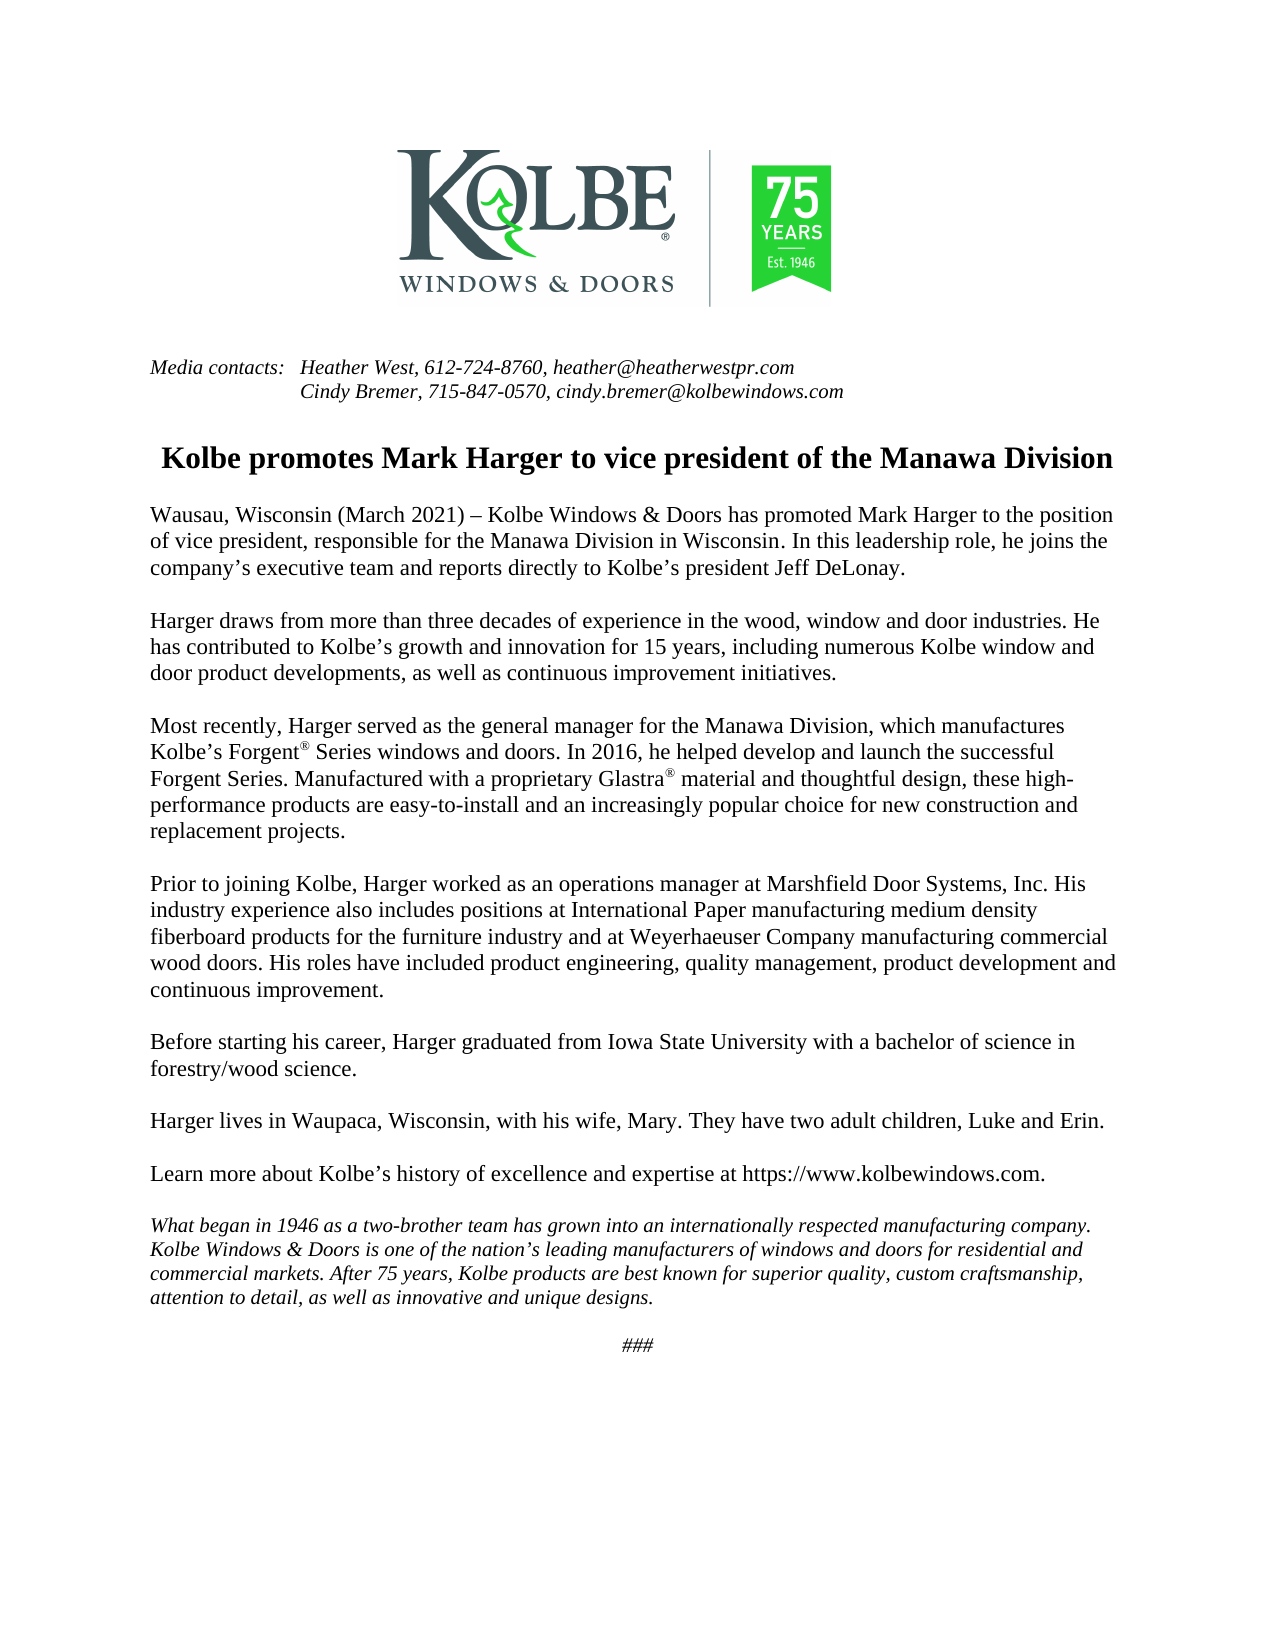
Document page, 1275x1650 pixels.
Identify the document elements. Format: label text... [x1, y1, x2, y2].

text Harger lives in Waupaca, Wisconsin, with his wife, Mary. They have two adult children, Luke and Erin. [150, 1107, 1125, 1134]
text Learn more about Kolbe’s history of excellence and expertise at https://www.kolbewindows.com. [150, 1160, 1134, 1186]
text Most recently, Harger served as the general manager for the Manawa Division, which manufactures Kolbe’s Forgent® Series windows and doors. In 2016, he helped develop and launch the successful Forgent Series. Manufactured with a proprietary Glastra® material and thoughtful design, these high-performance products are easy-to-install and an increasingly popular choice for new construction and replacement projects. [150, 712, 1125, 844]
text Wausau, Wisconsin (March 2021) – Kolbe Windows & Doors has promoted Mark Harger to the position of vice president, responsible for the Manawa Division in Wisconsin. In this leadership role, he joins the company’s executive team and reports directly to Kolbe’s president Jeff DeLonay. [150, 501, 1125, 580]
text Kolbe promotes Mark Harger to vice president of the Manawa Division [150, 439, 1125, 475]
text Before starting his career, Harger graduated from Iowa State University with a bachelor of science in forestry/wood science. [150, 1028, 1125, 1081]
text ### [150, 1333, 1125, 1357]
text Prior to joining Kolbe, Harger worked as an operations manager at Marshfield Door Systems, Inc. His industry experience also includes positions at International Paper manufacturing medium density fiberboard products for the furniture industry and at Weyerhaeuser Company manufacturing commercial wood doors. His roles have included product engineering, quality management, product development and continuous improvement. [150, 870, 1125, 1002]
picture [397, 150, 832, 307]
text Media contacts: Heather West, 612-724-8760, heather@heatherwestpr.com [150, 355, 1078, 379]
text What began in 1946 as a two-brother team has grown into an internationally respected manufacturing company. Kolbe Windows & Doors is one of the nation’s leading manufacturers of windows and doors for residential and commercial markets. After 75 years, Kolbe products are best known for superior quality, custom craftsmanship, attention to detail, as well as innovative and unique designs. [150, 1213, 1125, 1309]
text Harger draws from more than three decades of experience in the wood, window and door industries. He has contributed to Kolbe’s growth and innovation for 15 years, including numerous Kolbe window and door product developments, as well as continuous improvement initiatives. [150, 607, 1125, 686]
text Cindy Bremer, 715-847-0570, cindy.bremer@kolbewindows.com [150, 379, 1078, 403]
